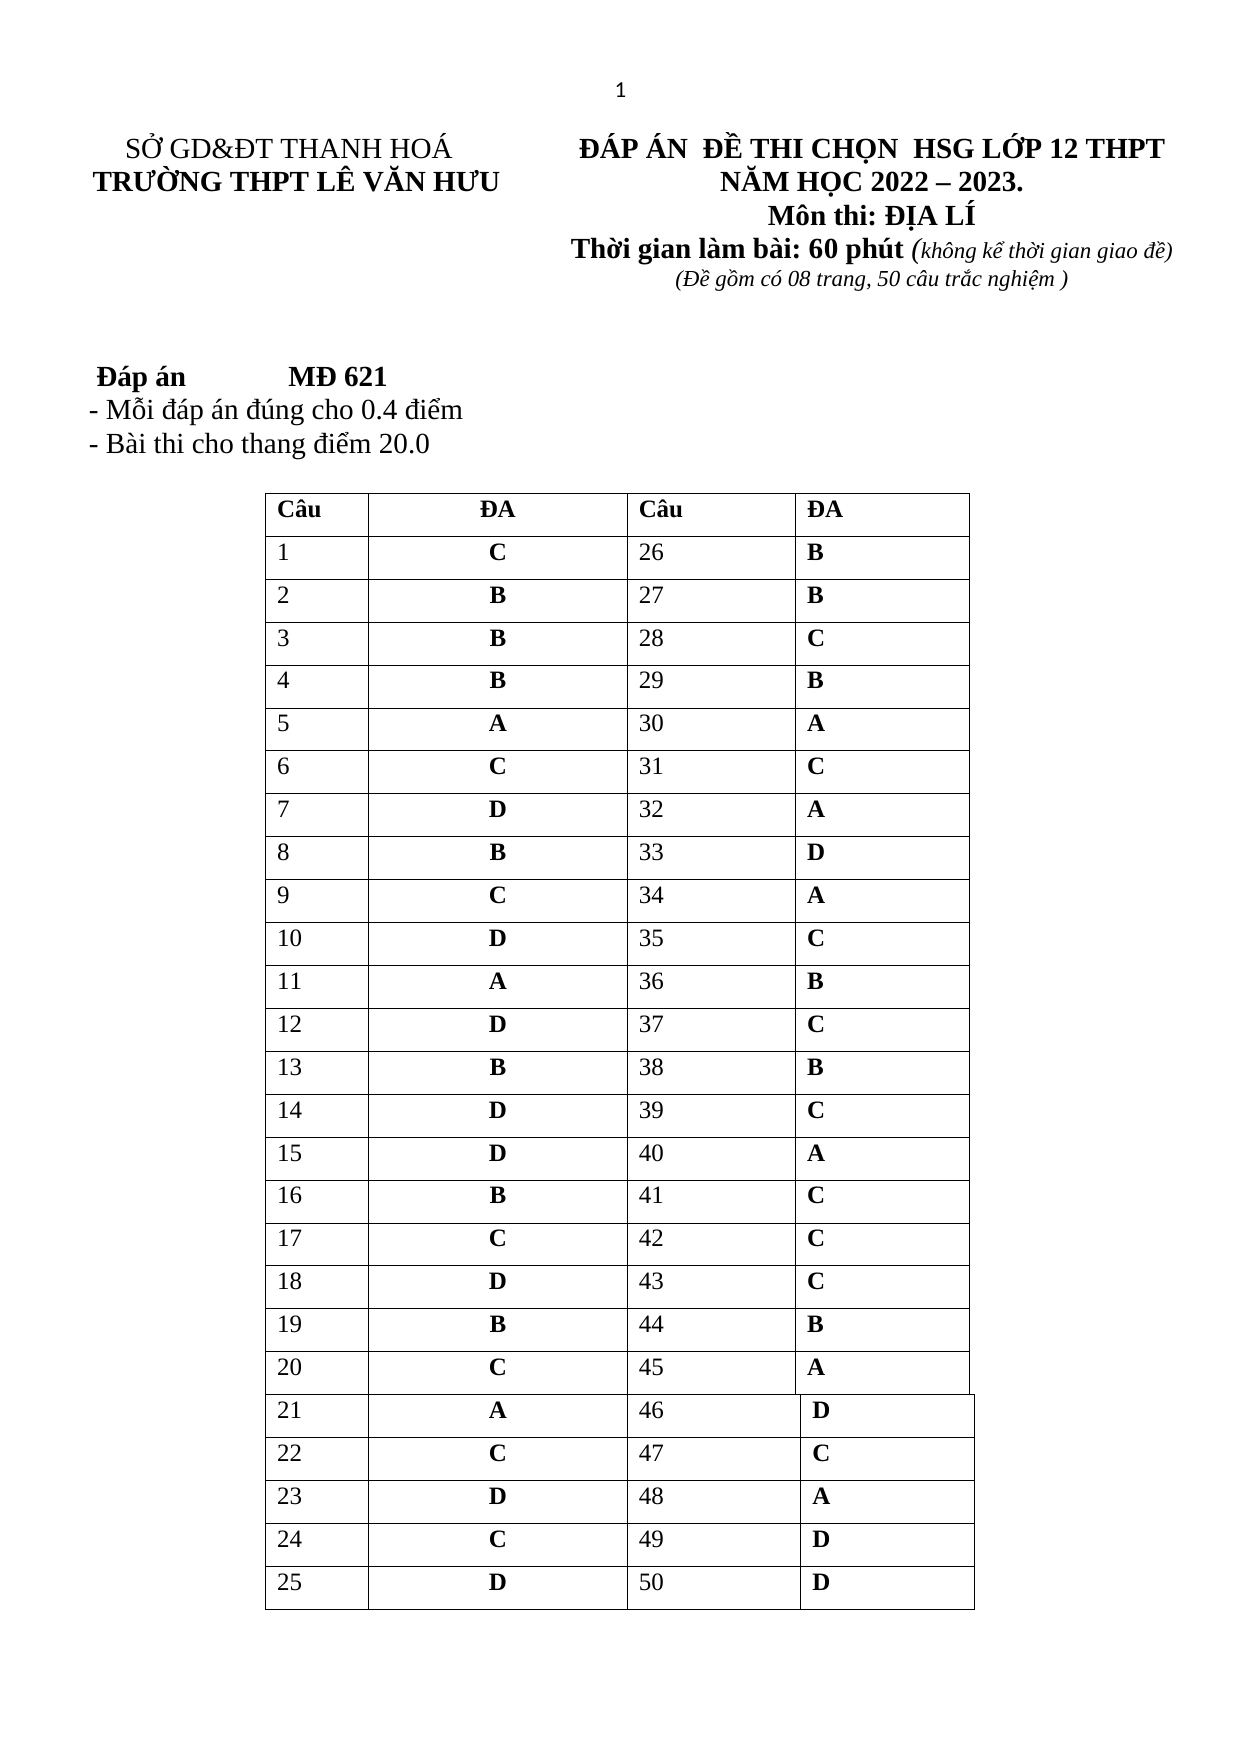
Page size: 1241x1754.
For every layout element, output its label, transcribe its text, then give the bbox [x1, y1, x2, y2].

table_cell 23 [266, 1481, 368, 1523]
table_cell A [796, 794, 969, 836]
table_cell D [369, 1009, 627, 1051]
table_header SỞ GD&ĐT THANH HOÁ TRƯỜNG THPT LÊ VĂN HƯU [37, 131, 540, 325]
table_cell 31 [628, 751, 795, 793]
table_cell 47 [628, 1438, 800, 1480]
table_cell C [796, 1181, 969, 1222]
table_cell B [369, 1181, 627, 1222]
table_cell 49 [628, 1524, 800, 1566]
table_cell C [796, 1009, 969, 1051]
table_cell C [796, 623, 969, 664]
table_cell 45 [628, 1352, 795, 1394]
table_cell 29 [628, 666, 795, 707]
table_cell 24 [266, 1524, 368, 1566]
table_cell 16 [266, 1181, 368, 1222]
table_cell 32 [628, 794, 795, 836]
table_cell A [369, 709, 627, 750]
table_cell B [369, 623, 627, 664]
table_header Câu [266, 494, 368, 536]
table_cell 43 [628, 1266, 795, 1308]
table_cell 42 [628, 1224, 795, 1265]
table_cell 15 [266, 1138, 368, 1179]
table_cell 21 [266, 1395, 368, 1437]
table_cell 13 [266, 1052, 368, 1094]
table_cell 5 [266, 709, 368, 750]
table_cell A [796, 1352, 969, 1394]
table_cell 1 [266, 537, 368, 579]
table_cell D [369, 794, 627, 836]
table_cell 36 [628, 966, 795, 1008]
table_cell 11 [266, 966, 368, 1008]
table_cell A [801, 1481, 974, 1523]
table_cell 46 [628, 1395, 800, 1437]
table_cell C [369, 537, 627, 579]
table_cell B [369, 837, 627, 879]
table_header ĐA [369, 494, 627, 536]
table_cell 33 [628, 837, 795, 879]
table_cell A [796, 709, 969, 750]
table_cell 18 [266, 1266, 368, 1308]
table_cell 10 [266, 923, 368, 965]
table_cell B [796, 1309, 969, 1351]
table_cell 22 [266, 1438, 368, 1480]
table_cell C [369, 880, 627, 922]
table_cell C [796, 1095, 969, 1137]
table_cell 28 [628, 623, 795, 664]
table_cell C [369, 1438, 627, 1480]
text Đáp án MĐ 621 [89, 359, 1152, 392]
table_cell 26 [628, 537, 795, 579]
table_cell D [369, 1095, 627, 1137]
table_cell A [796, 1138, 969, 1179]
table_cell D [796, 837, 969, 879]
table_header ĐÁP ÁN ĐỀ THI CHỌN HSG LỚP 12 THPT NĂM HỌC 2022 – 2023. Môn thi: ĐỊA LÍ Thời gian làm bài: 60 phút (không kể thời gian giao đề) (Đề gồm có 08 trang, 50 câu trắc nghiệm ) [540, 131, 1203, 325]
table_cell 50 [628, 1567, 800, 1609]
table_cell D [801, 1567, 974, 1609]
text - Mỗi đáp án đúng cho 0.4 điểm [89, 392, 1152, 426]
table_cell C [796, 1224, 969, 1265]
table_cell A [796, 880, 969, 922]
table_cell 38 [628, 1052, 795, 1094]
table_cell B [369, 1309, 627, 1351]
table_cell 3 [266, 623, 368, 664]
table_cell 41 [628, 1181, 795, 1222]
table_cell 39 [628, 1095, 795, 1137]
table_cell B [796, 580, 969, 622]
table_cell C [796, 751, 969, 793]
table_cell 6 [266, 751, 368, 793]
table_cell 37 [628, 1009, 795, 1051]
table_cell D [369, 1567, 627, 1609]
table_cell C [369, 1352, 627, 1394]
table_cell D [369, 923, 627, 965]
table_cell 20 [266, 1352, 368, 1394]
table_cell B [369, 1052, 627, 1094]
table_cell B [369, 666, 627, 707]
table_header ĐA [796, 494, 969, 536]
table_cell D [801, 1395, 974, 1437]
text - Bài thi cho thang điểm 20.0 [89, 426, 1152, 459]
table_cell A [369, 1395, 627, 1437]
table_cell C [796, 1266, 969, 1308]
table_cell 30 [628, 709, 795, 750]
table_cell D [369, 1138, 627, 1179]
table_cell C [369, 1224, 627, 1265]
table_cell 4 [266, 666, 368, 707]
table_cell 27 [628, 580, 795, 622]
table_cell 8 [266, 837, 368, 879]
table_cell 9 [266, 880, 368, 922]
table_cell 12 [266, 1009, 368, 1051]
table_cell B [369, 580, 627, 622]
table_cell B [796, 666, 969, 707]
table_cell 7 [266, 794, 368, 836]
table_cell 17 [266, 1224, 368, 1265]
table_cell D [801, 1524, 974, 1566]
table_cell B [796, 537, 969, 579]
table_cell 48 [628, 1481, 800, 1523]
table_cell 19 [266, 1309, 368, 1351]
table_cell 40 [628, 1138, 795, 1179]
table_cell B [796, 1052, 969, 1094]
table_cell C [369, 1524, 627, 1566]
table_cell A [369, 966, 627, 1008]
table_cell C [369, 751, 627, 793]
table_cell D [369, 1481, 627, 1523]
table_cell 44 [628, 1309, 795, 1351]
table_cell 34 [628, 880, 795, 922]
table_cell C [796, 923, 969, 965]
table_cell 35 [628, 923, 795, 965]
table_cell 2 [266, 580, 368, 622]
table_header Câu [628, 494, 795, 536]
table_cell D [369, 1266, 627, 1308]
table_cell C [801, 1438, 974, 1480]
table_cell 25 [266, 1567, 368, 1609]
table_cell B [796, 966, 969, 1008]
table_cell 14 [266, 1095, 368, 1137]
